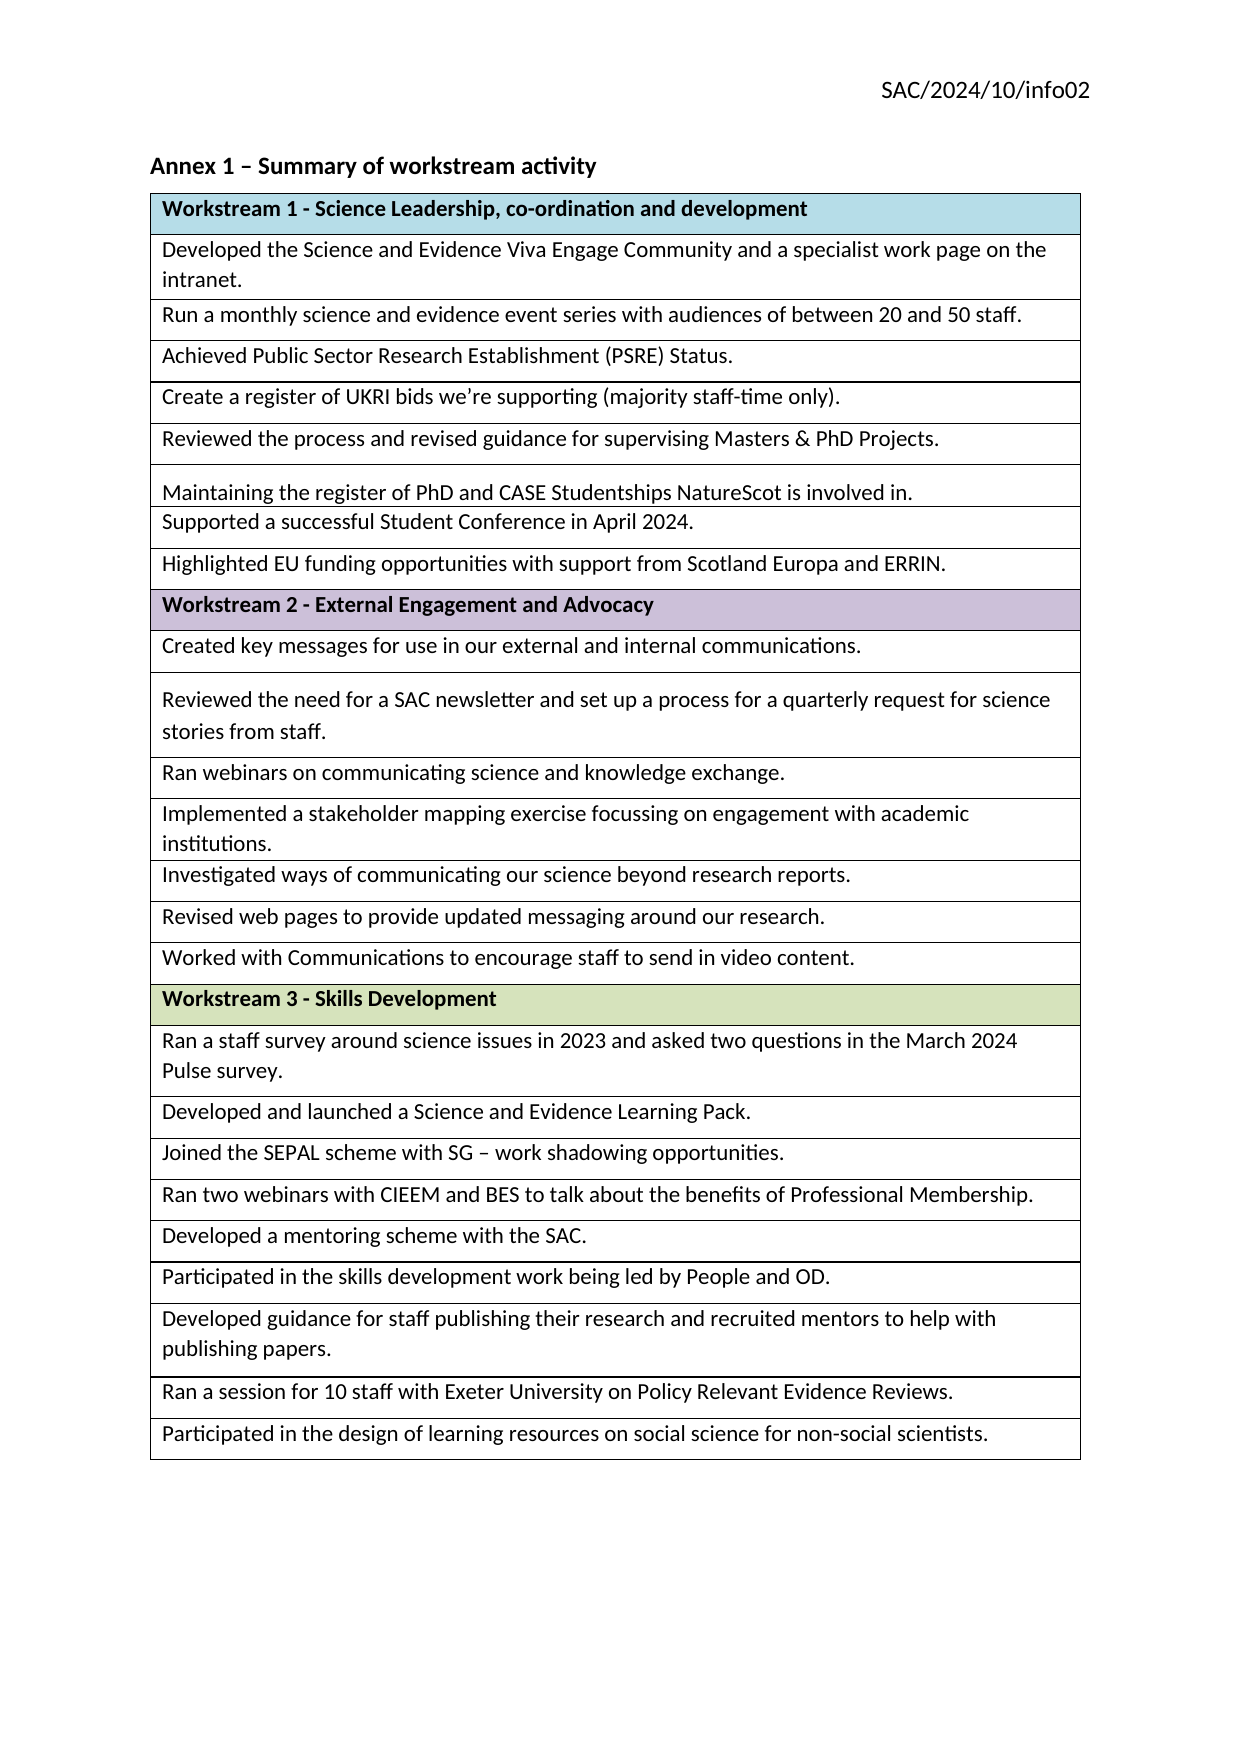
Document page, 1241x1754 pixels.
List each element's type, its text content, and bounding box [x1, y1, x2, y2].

table_cell Create a register of UKRI bids we’re supporting (majority staff-time only). [151, 383, 1080, 423]
table_cell Joined the SEPAL scheme with SG – work shadowing opportunities. [151, 1139, 1080, 1179]
table_cell Workstream 3 - Skills Development [151, 985, 1080, 1025]
table_cell Highlighted EU funding opportunities with support from Scotland Europa and ERRIN. [151, 549, 1080, 589]
table_cell Worked with Communications to encourage staff to send in video content. [151, 943, 1080, 983]
table_cell Participated in the skills development work being led by People and OD. [151, 1263, 1080, 1303]
table_cell Ran a session for 10 staff with Exeter University on Policy Relevant Evidence Reviews. [151, 1378, 1080, 1418]
table_cell Developed and launched a Science and Evidence Learning Pack. [151, 1097, 1080, 1137]
table_cell Reviewed the process and revised guidance for supervising Masters & PhD Projects. [151, 424, 1080, 464]
table_cell Run a monthly science and evidence event series with audiences of between 20 and 50 staff. [151, 300, 1080, 340]
table_cell Workstream 2 - External Engagement and Advocacy [151, 590, 1080, 630]
table_cell Implemented a stakeholder mapping exercise focussing on engagement with academic institutions. [151, 799, 1080, 859]
table_cell Supported a successful Student Conference in April 2024. [151, 507, 1080, 548]
table_header Workstream 1 - Science Leadership, co-ordination and development [151, 194, 1080, 234]
table_cell Maintaining the register of PhD and CASE Studentships NatureScot is involved in. [151, 465, 1080, 506]
table_cell Investigated ways of communicating our science beyond research reports. [151, 861, 1080, 901]
table_cell Developed a mentoring scheme with the SAC. [151, 1221, 1080, 1261]
table_cell Ran webinars on communicating science and knowledge exchange. [151, 758, 1080, 798]
table_cell Developed the Science and Evidence Viva Engage Community and a specialist work page on the intranet. [151, 235, 1080, 299]
table_cell Participated in the design of learning resources on social science for non-social scientists. [151, 1419, 1080, 1459]
table_cell Achieved Public Sector Research Establishment (PSRE) Status. [151, 341, 1080, 381]
table_cell Developed guidance for staff publishing their research and recruited mentors to help with publishing papers. [151, 1304, 1080, 1376]
table_cell Ran a staff survey around science issues in 2023 and asked two questions in the March 2024 Pulse survey. [151, 1026, 1080, 1096]
table_cell Revised web pages to provide updated messaging around our research. [151, 902, 1080, 942]
table_cell Reviewed the need for a SAC newsletter and set up a process for a quarterly request for science stories from staff. [151, 673, 1080, 757]
table_cell Created key messages for use in our external and internal communications. [151, 631, 1080, 672]
table_cell Ran two webinars with CIEEM and BES to talk about the benefits of Professional Membership. [151, 1180, 1080, 1220]
subtitle Annex 1 – Summary of workstream activity [150, 150, 1090, 181]
